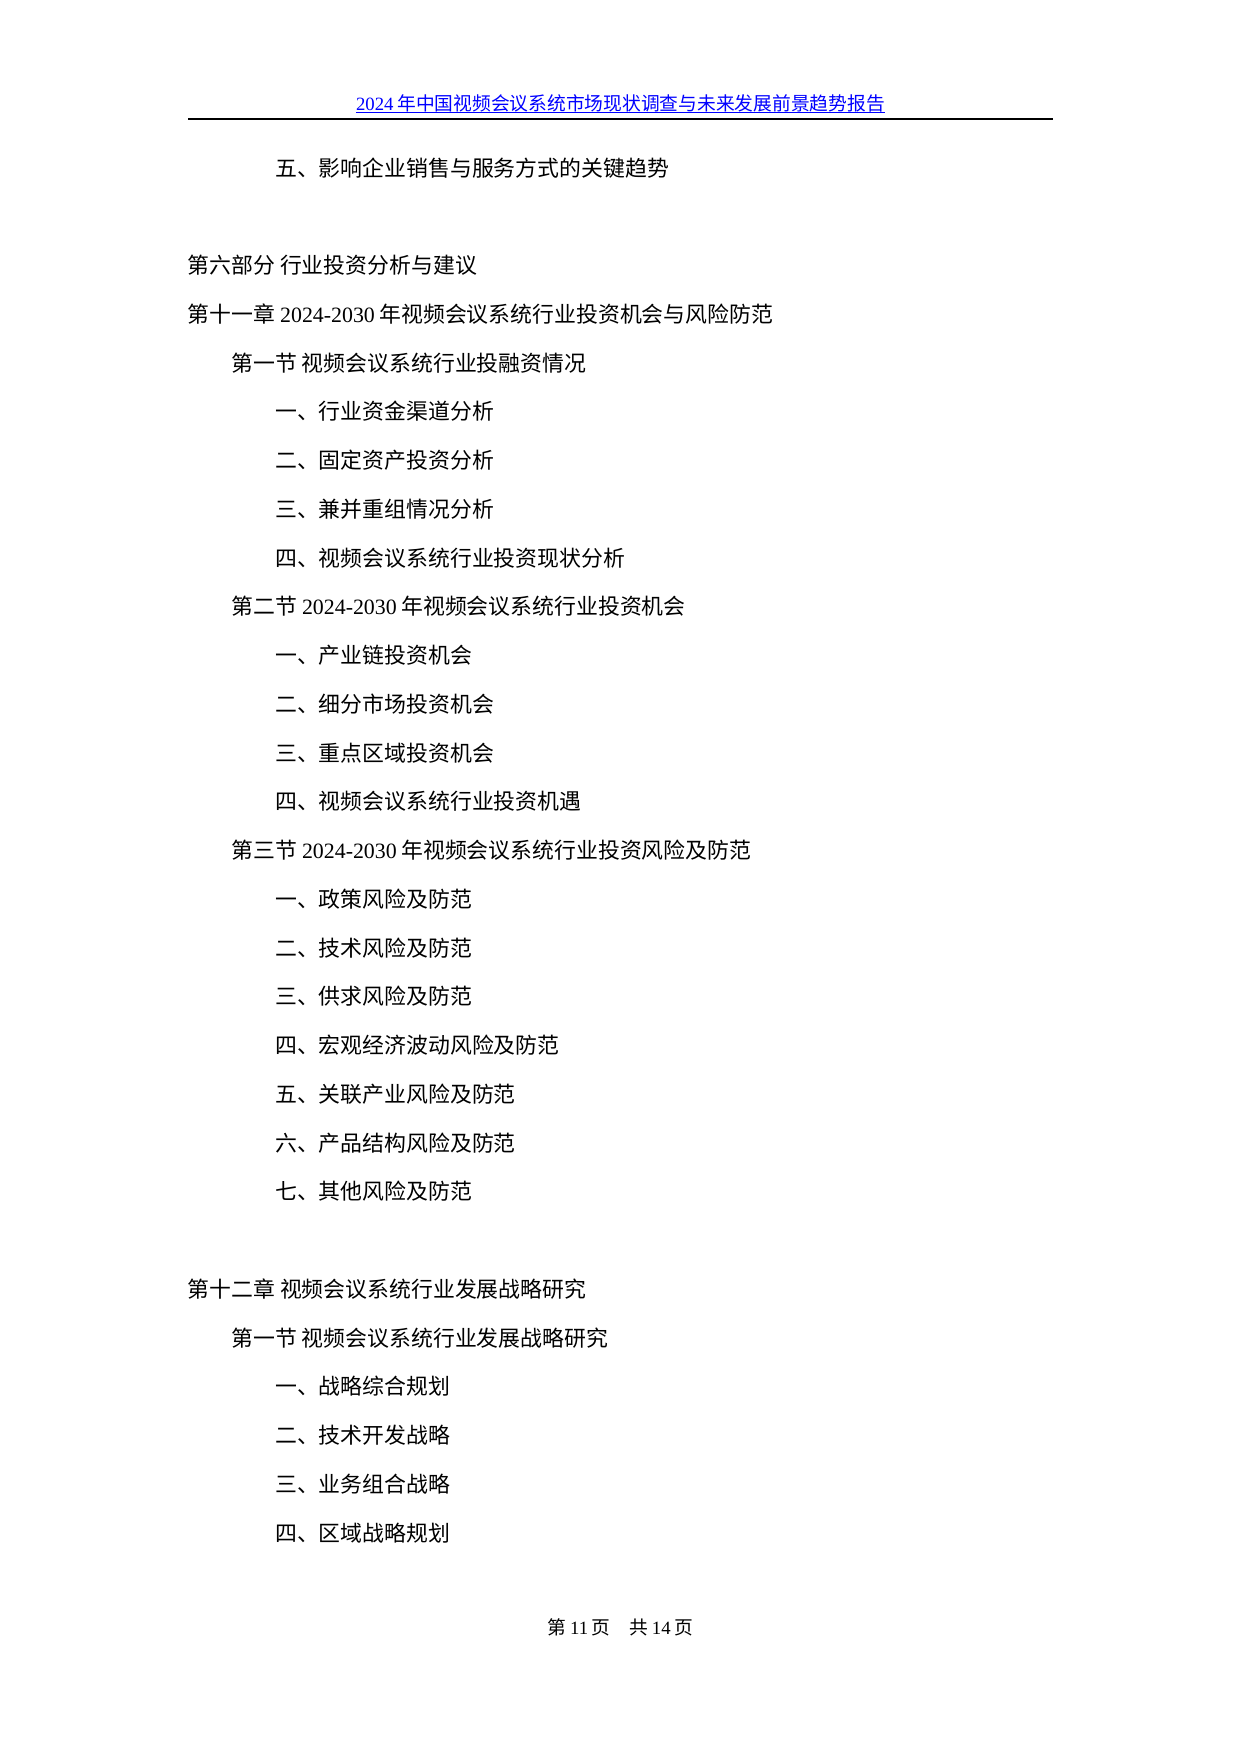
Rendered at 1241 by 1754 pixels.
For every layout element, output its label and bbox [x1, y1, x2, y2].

text [187, 150, 1053, 1548]
